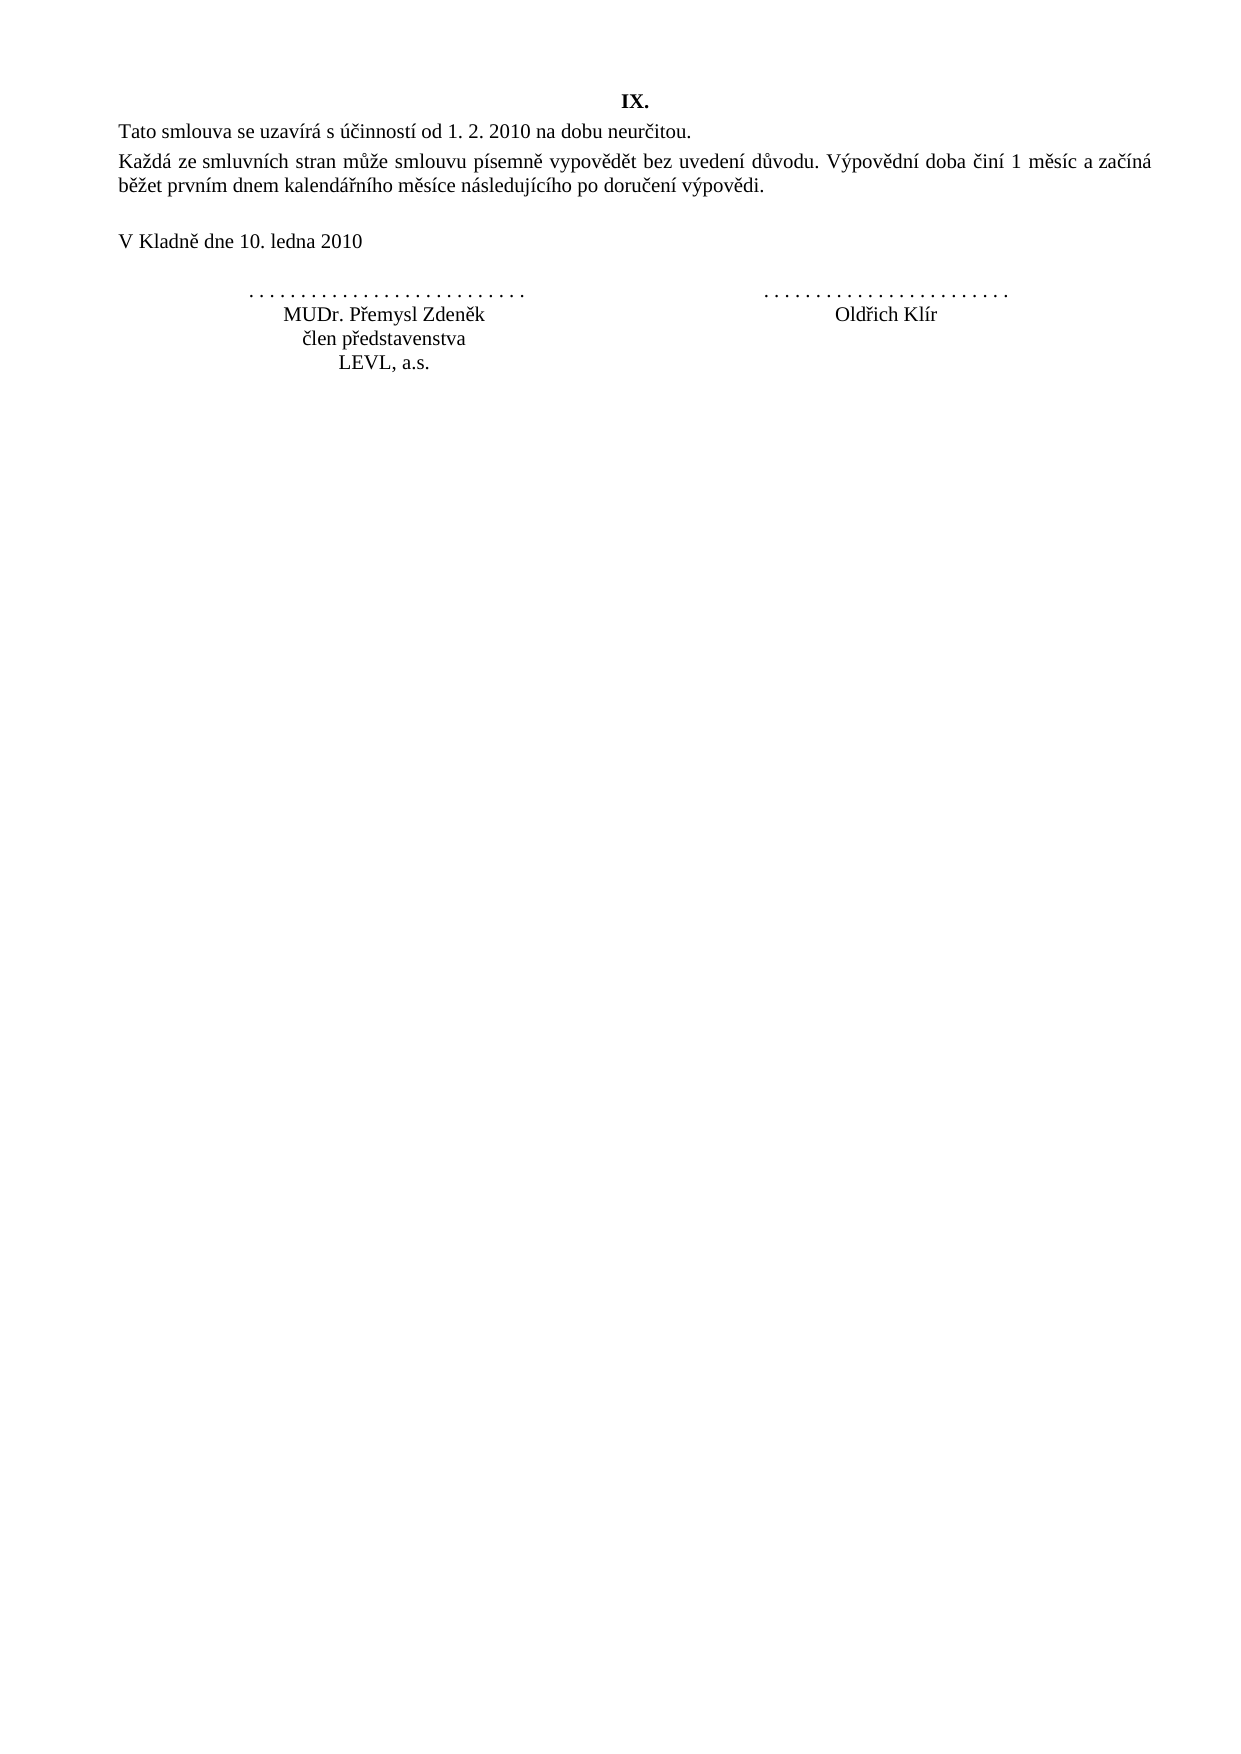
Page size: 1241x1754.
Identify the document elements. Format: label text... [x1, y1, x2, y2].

text LEVL, a.s. [118, 350, 1152, 374]
text V Kladně dne 10. ledna 2010 [118, 229, 1152, 253]
text člen představenstva [118, 326, 1152, 350]
text IX. [118, 89, 1152, 113]
text Každá ze smluvních stran může smlouvu písemně vypovědět bez uvedení důvodu. Výpovědní doba činí 1 měsíc a začíná běžet prvním dnem kalendářního měsíce následujícího po doručení výpovědi. [118, 149, 1152, 197]
text Tato smlouva se uzavírá s účinností od 1. 2. 2010 na dobu neurčitou. [118, 119, 1152, 143]
text . . . . . . . . . . . . . . . . . . . . . . . . . . . . . . . . . . . . . . . . . . . . . . . . . . . [118, 278, 1152, 302]
text MUDr. Přemysl Zdeněk Oldřich Klír [118, 302, 1152, 326]
